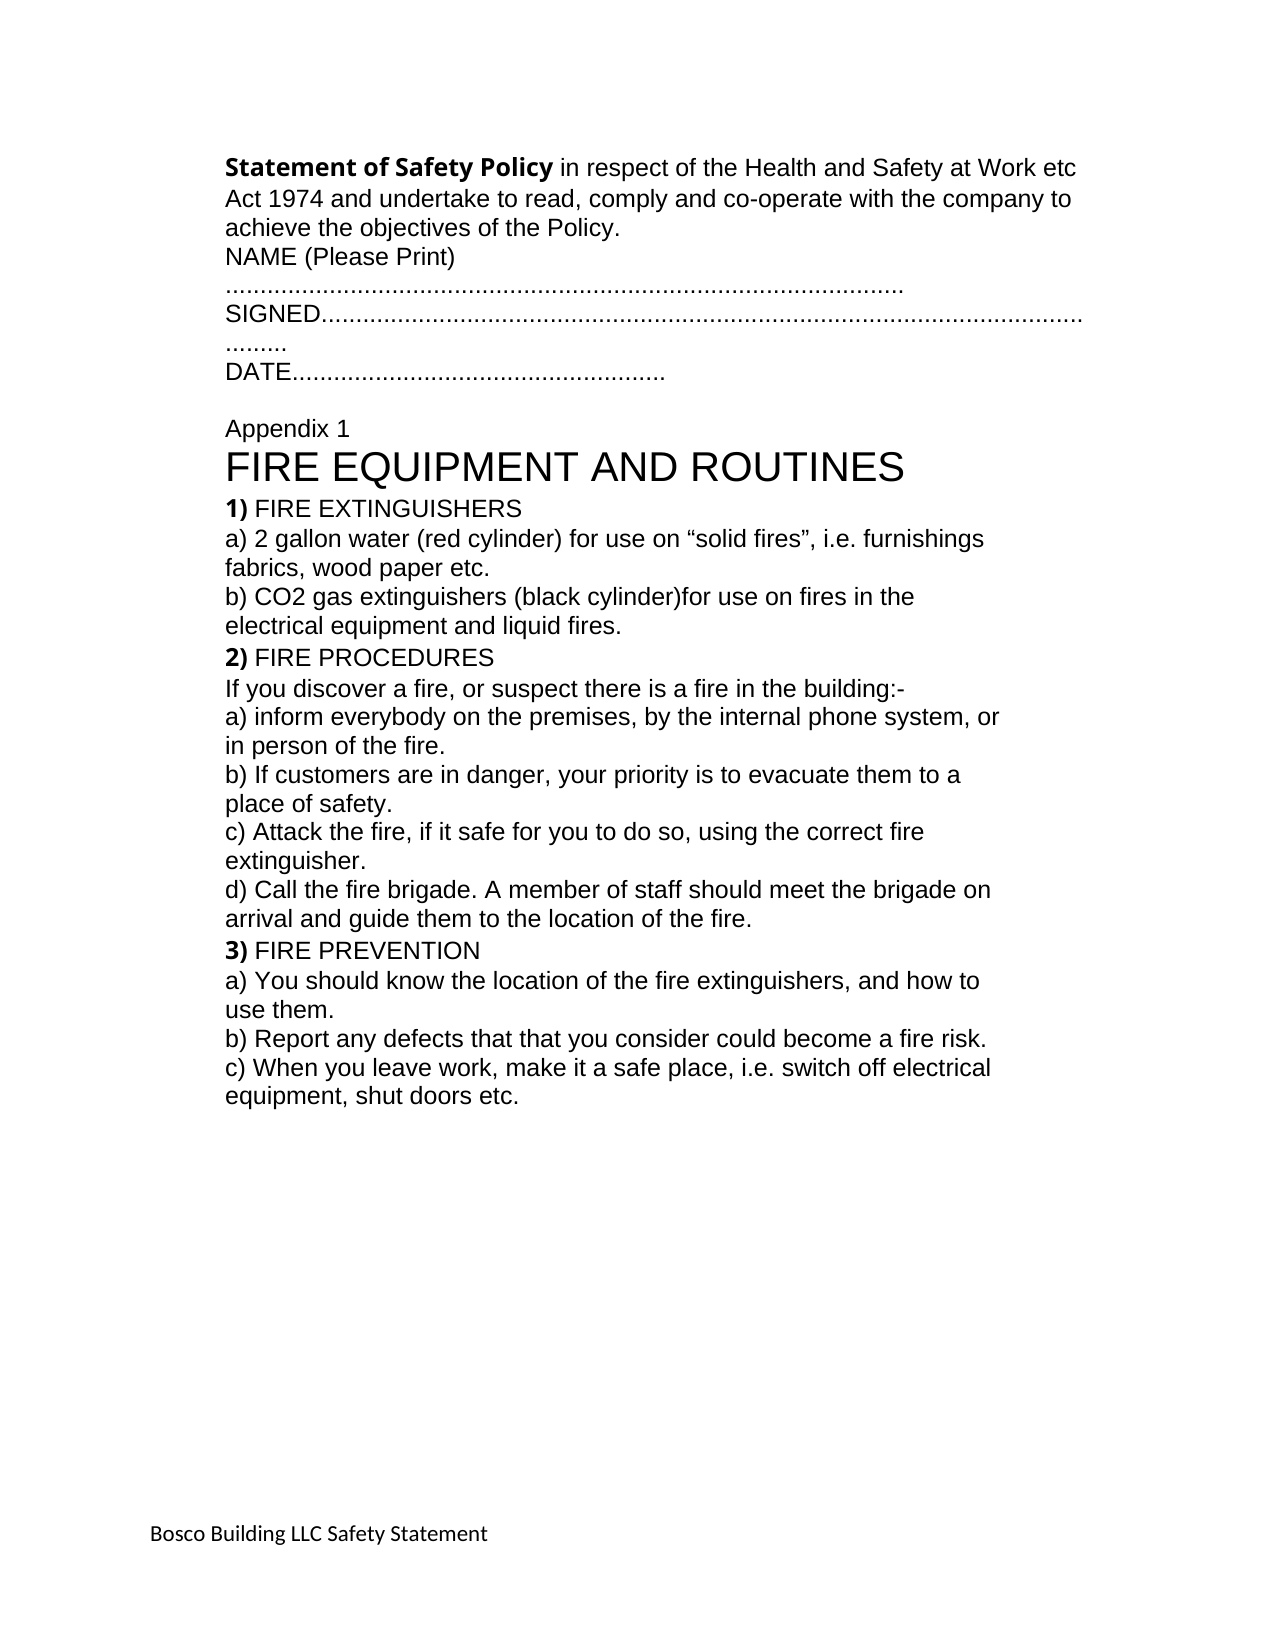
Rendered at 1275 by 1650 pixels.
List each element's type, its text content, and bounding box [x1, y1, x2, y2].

list equipment, shut doors etc. [225, 1081, 1125, 1110]
list achieve the objectives of the Policy. [225, 213, 1125, 242]
list extinguisher. [225, 846, 1125, 875]
list 3) FIRE PREVENTION [225, 932, 1125, 966]
list a) You should know the location of the fire extinguishers, and how to [225, 966, 1125, 995]
list 2) FIRE PROCEDURES [225, 639, 1125, 673]
list Act 1974 and undertake to read, comply and co-operate with the company to [225, 184, 1125, 213]
list use them. [225, 995, 1125, 1024]
list fabrics, wood paper etc. [225, 553, 1125, 582]
list a) 2 gallon water (red cylinder) for use on “solid fires”, i.e. furnishings [225, 524, 1125, 553]
list c) When you leave work, make it a safe place, i.e. switch off electrical [225, 1053, 1125, 1081]
list SIGNED.............................................................................................................. [225, 299, 1125, 328]
list .................................................................................................. [225, 270, 1125, 299]
list in person of the fire. [225, 731, 1125, 760]
list NAME (Please Print) [225, 242, 1125, 270]
list b) If customers are in danger, your priority is to evacuate them to a [225, 760, 1125, 788]
list DATE...................................................... [225, 357, 1125, 385]
list c) Attack the fire, if it safe for you to do so, using the correct fire [225, 817, 1125, 846]
list 1) FIRE EXTINGUISHERS [225, 490, 1125, 524]
list arrival and guide them to the location of the fire. [225, 903, 1125, 932]
list b) Report any defects that that you consider could become a fire risk. [225, 1024, 1125, 1053]
list place of safety. [225, 788, 1125, 817]
list a) inform everybody on the premises, by the internal phone system, or [225, 702, 1125, 731]
list Appendix 1 [225, 414, 1125, 442]
list d) Call the fire brigade. A member of staff should meet the brigade on [225, 875, 1125, 903]
list If you discover a fire, or suspect there is a fire in the building:- [225, 673, 1125, 702]
list ......... [225, 328, 1125, 357]
list Statement of Safety Policy in respect of the Health and Safety at Work etc [225, 150, 1125, 184]
list electrical equipment and liquid fires. [225, 611, 1125, 639]
list b) CO2 gas extinguishers (black cylinder)for use on fires in the [225, 582, 1125, 611]
list FIRE EQUIPMENT AND ROUTINES [225, 442, 1125, 490]
